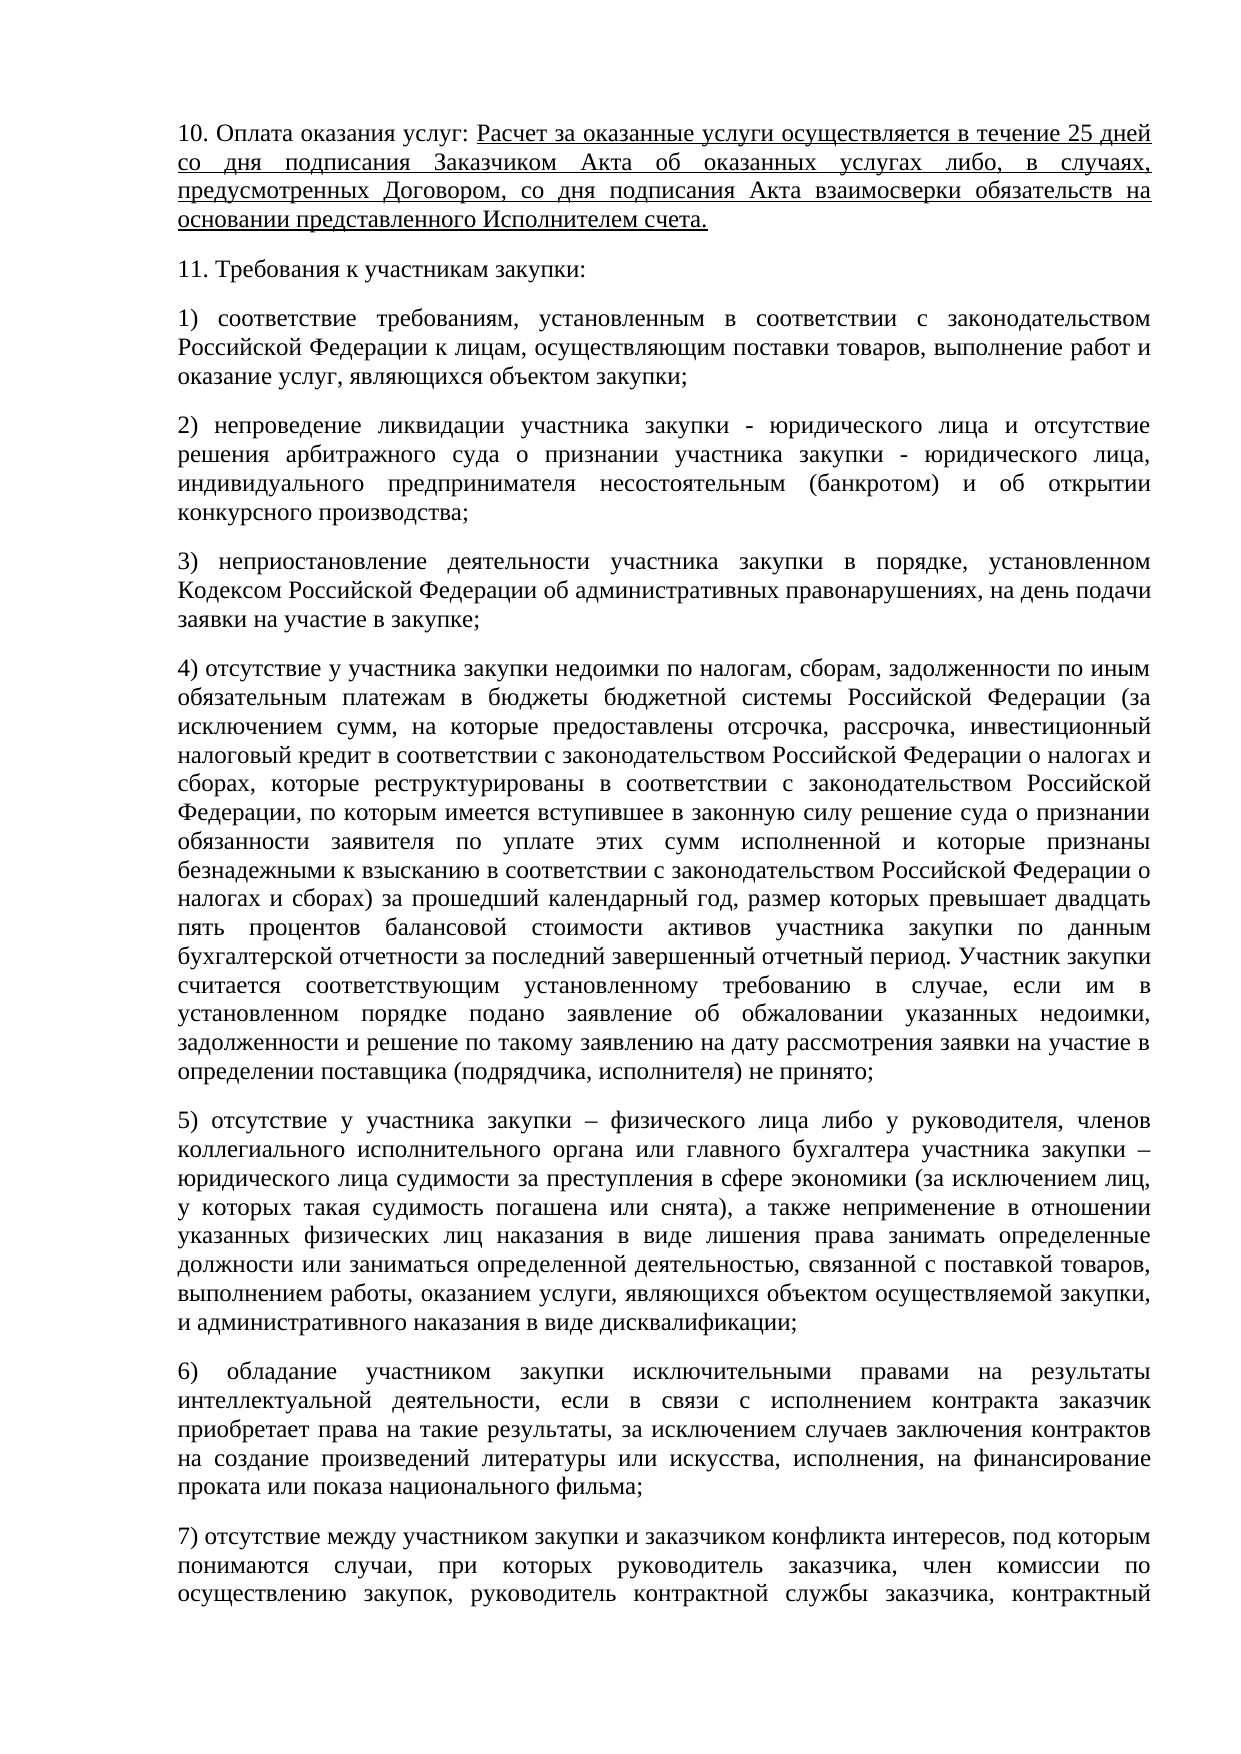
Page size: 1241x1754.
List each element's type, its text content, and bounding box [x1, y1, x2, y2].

text 5) отсутствие у участника закупки – физического лица либо у руководителя, членов коллегиального исполнительного органа или главного бухгалтера участника закупки – юридического лица судимости за преступления в сфере экономики (за исключением лиц, у которых такая судимость погашена или снята), а также неприменение в отношении указанных физических лиц наказания в виде лишения права занимать определенные должности или заниматься определенной деятельностью, связанной с поставкой товаров, выполнением работы, оказанием услуги, являющихся объектом осуществляемой закупки, и административного наказания в виде дисквалификации; [177, 1106, 1152, 1336]
text 6) обладание участником закупки исключительными правами на результаты интеллектуальной деятельности, если в связи с исполнением контракта заказчик приобретает права на такие результаты, за исключением случаев заключения контрактов на создание произведений литературы или искусства, исполнения, на финансирование проката или показа национального фильма; [177, 1356, 1152, 1500]
text 2) непроведение ликвидации участника закупки - юридического лица и отсутствие решения арбитражного суда о признании участника закупки - юридического лица, индивидуального предпринимателя несостоятельным (банкротом) и об открытии конкурсного производства; [177, 411, 1152, 526]
text 10. Оплата оказания услуг: Расчет за оказанные услуги осуществляется в течение 25 дней со дня подписания Заказчиком Акта об оказанных услугах либо, в случаях, предусмотренных Договором, со дня подписания Акта взаимосверки обязательств на основании представленного Исполнителем счета. [177, 173, 1152, 201]
text 3) неприостановление деятельности участника закупки в порядке, установленном Кодексом Российской Федерации об административных правонарушениях, на день подачи заявки на участие в закупке; [177, 546, 1152, 633]
text 10. Оплата оказания услуг: Расчет за оказанные услуги осуществляется в течение 25 дней со дня подписания Заказчиком Акта об оказанных услугах либо, в случаях, предусмотренных Договором, со дня подписания Акта взаимосверки обязательств на основании представленного Исполнителем счета. [177, 118, 1152, 172]
text 4) отсутствие у участника закупки недоимки по налогам, сборам, задолженности по иным обязательным платежам в бюджеты бюджетной системы Российской Федерации (за исключением сумм, на которые предоставлены отсрочка, рассрочка, инвестиционный налоговый кредит в соответствии с законодательством Российской Федерации о налогах и сборах, которые реструктурированы в соответствии с законодательством Российской Федерации, по которым имеется вступившее в законную силу решение суда о признании обязанности заявителя по уплате этих сумм исполненной и которые признаны безнадежными к взысканию в соответствии с законодательством Российской Федерации о налогах и сборах) за прошедший календарный год, размер которых превышает двадцать пять процентов балансовой стоимости активов участника закупки по данным бухгалтерской отчетности за последний завершенный отчетный период. Участник закупки считается соответствующим установленному требованию в случае, если им в установленном порядке подано заявление об обжаловании указанных недоимки, задолженности и решение по такому заявлению на дату рассмотрения заявки на участие в определении поставщика (подрядчика, исполнителя) не принято; [177, 653, 1152, 1085]
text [177, 1521, 1152, 1607]
text 11. Требования к участникам закупки: [177, 254, 1152, 283]
text 10. Оплата оказания услуг: Расчет за оказанные услуги осуществляется в течение 25 дней со дня подписания Заказчиком Акта об оказанных услугах либо, в случаях, предусмотренных Договором, со дня подписания Акта взаимосверки обязательств на основании представленного Исполнителем счета. [177, 202, 1152, 233]
text 1) соответствие требованиям, установленным в соответствии с законодательством Российской Федерации к лицам, осуществляющим поставки товаров, выполнение работ и оказание услуг, являющихся объектом закупки; [177, 303, 1152, 390]
